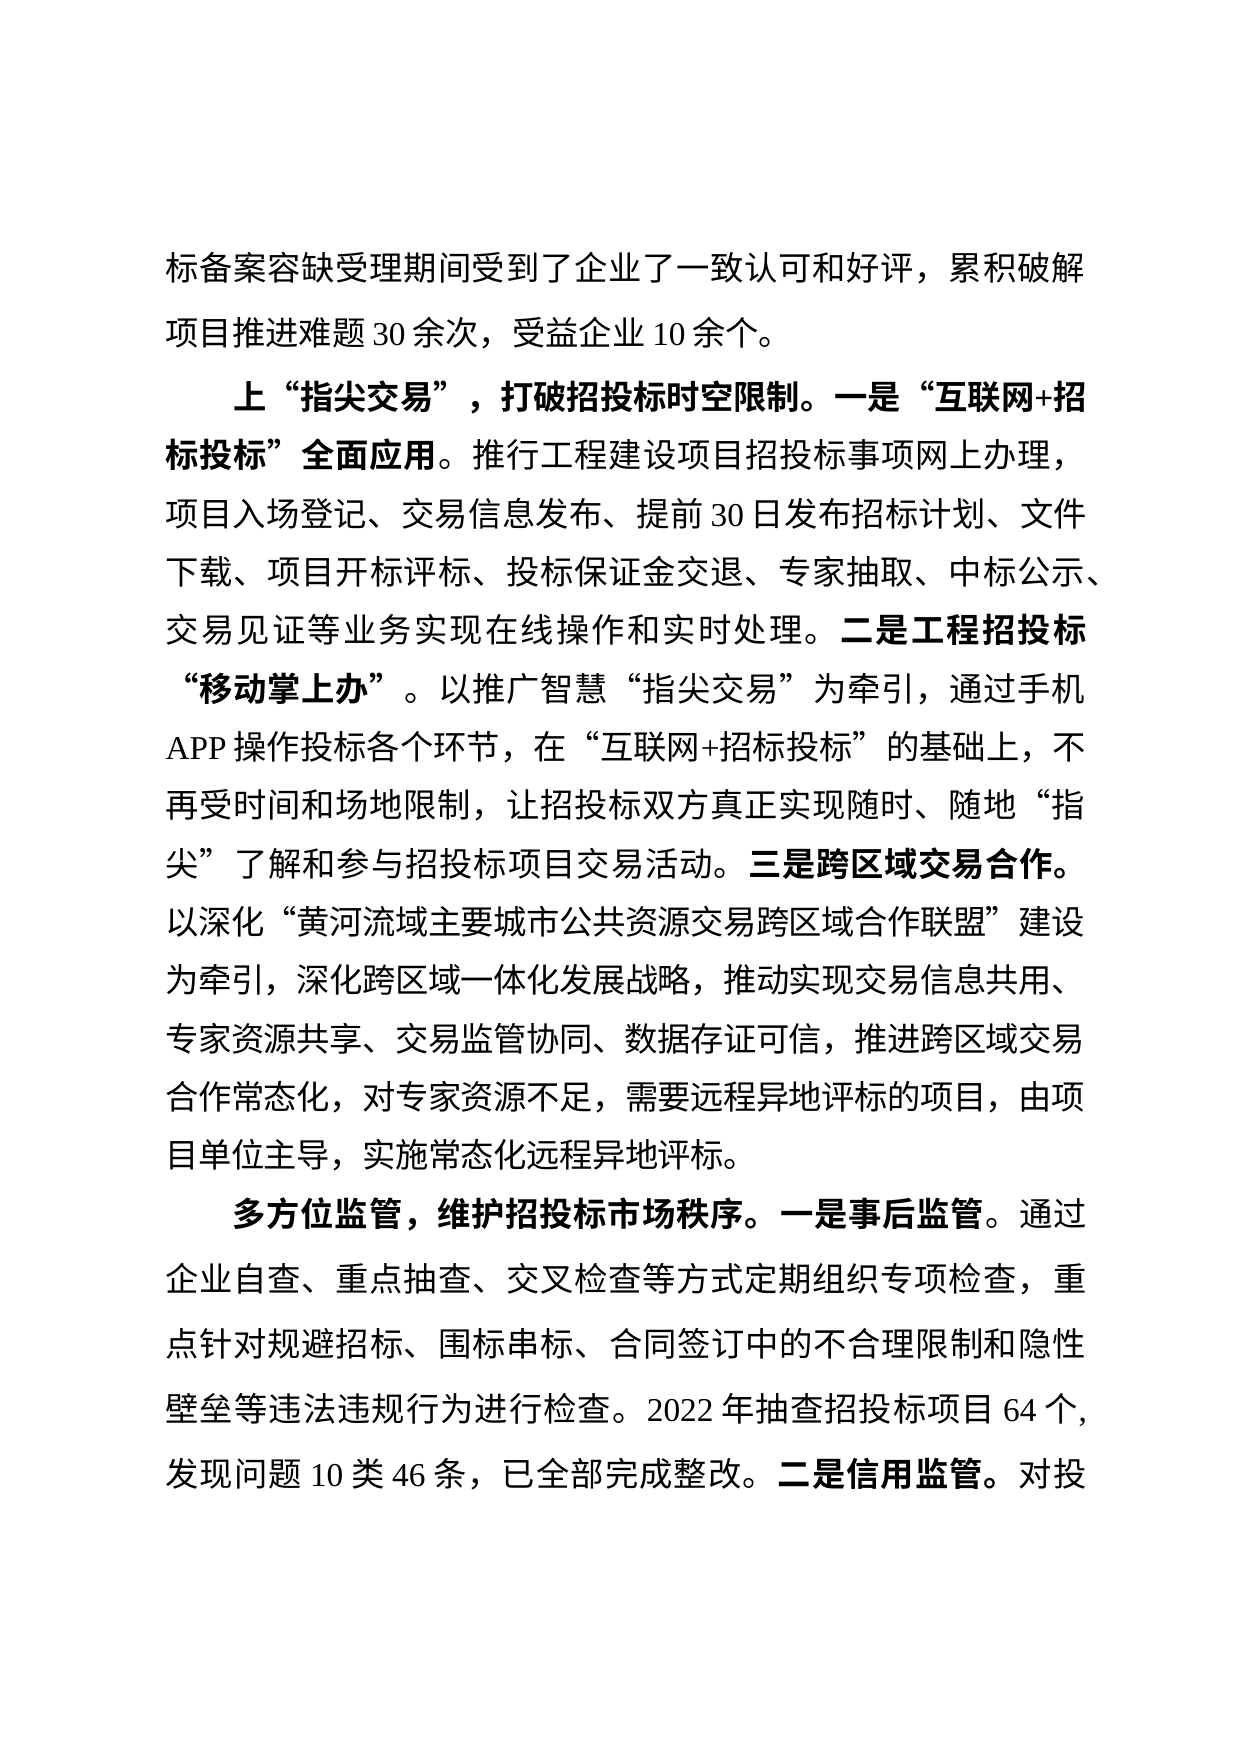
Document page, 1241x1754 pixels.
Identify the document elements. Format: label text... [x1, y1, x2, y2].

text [165, 233, 1087, 363]
text 上“指尖交易”，打破招投标时空限制。一是“互联网+招标投标”全面应用。推行工程建设项目招投标事项网上办理，项目入场登记、交易信息发布、提前30日发布招标计划、文件下载、项目开标评标、投标保证金交退、专家抽取、中标公示、交易见证等业务实现在线操作和实时处理。二是工程招投标“移动掌上办”。以推广智慧“指尖交易”为牵引，通过手机APP操作投标各个环节，在“互联网+招标投标”的基础上，不再受时间和场地限制，让招投标双方真正实现随时、随地“指尖”了解和参与招投标项目交易活动。三是跨区域交易合作。以深化“黄河流域主要城市公共资源交易跨区域合作联盟”建设为牵引，深化跨区域一体化发展战略，推动实现交易信息共用、专家资源共享、交易监管协同、数据存证可信，推进跨区域交易合作常态化，对专家资源不足，需要远程异地评标的项目，由项目单位主导，实施常态化远程异地评标。 [165, 363, 1087, 1179]
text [165, 1179, 1087, 1504]
